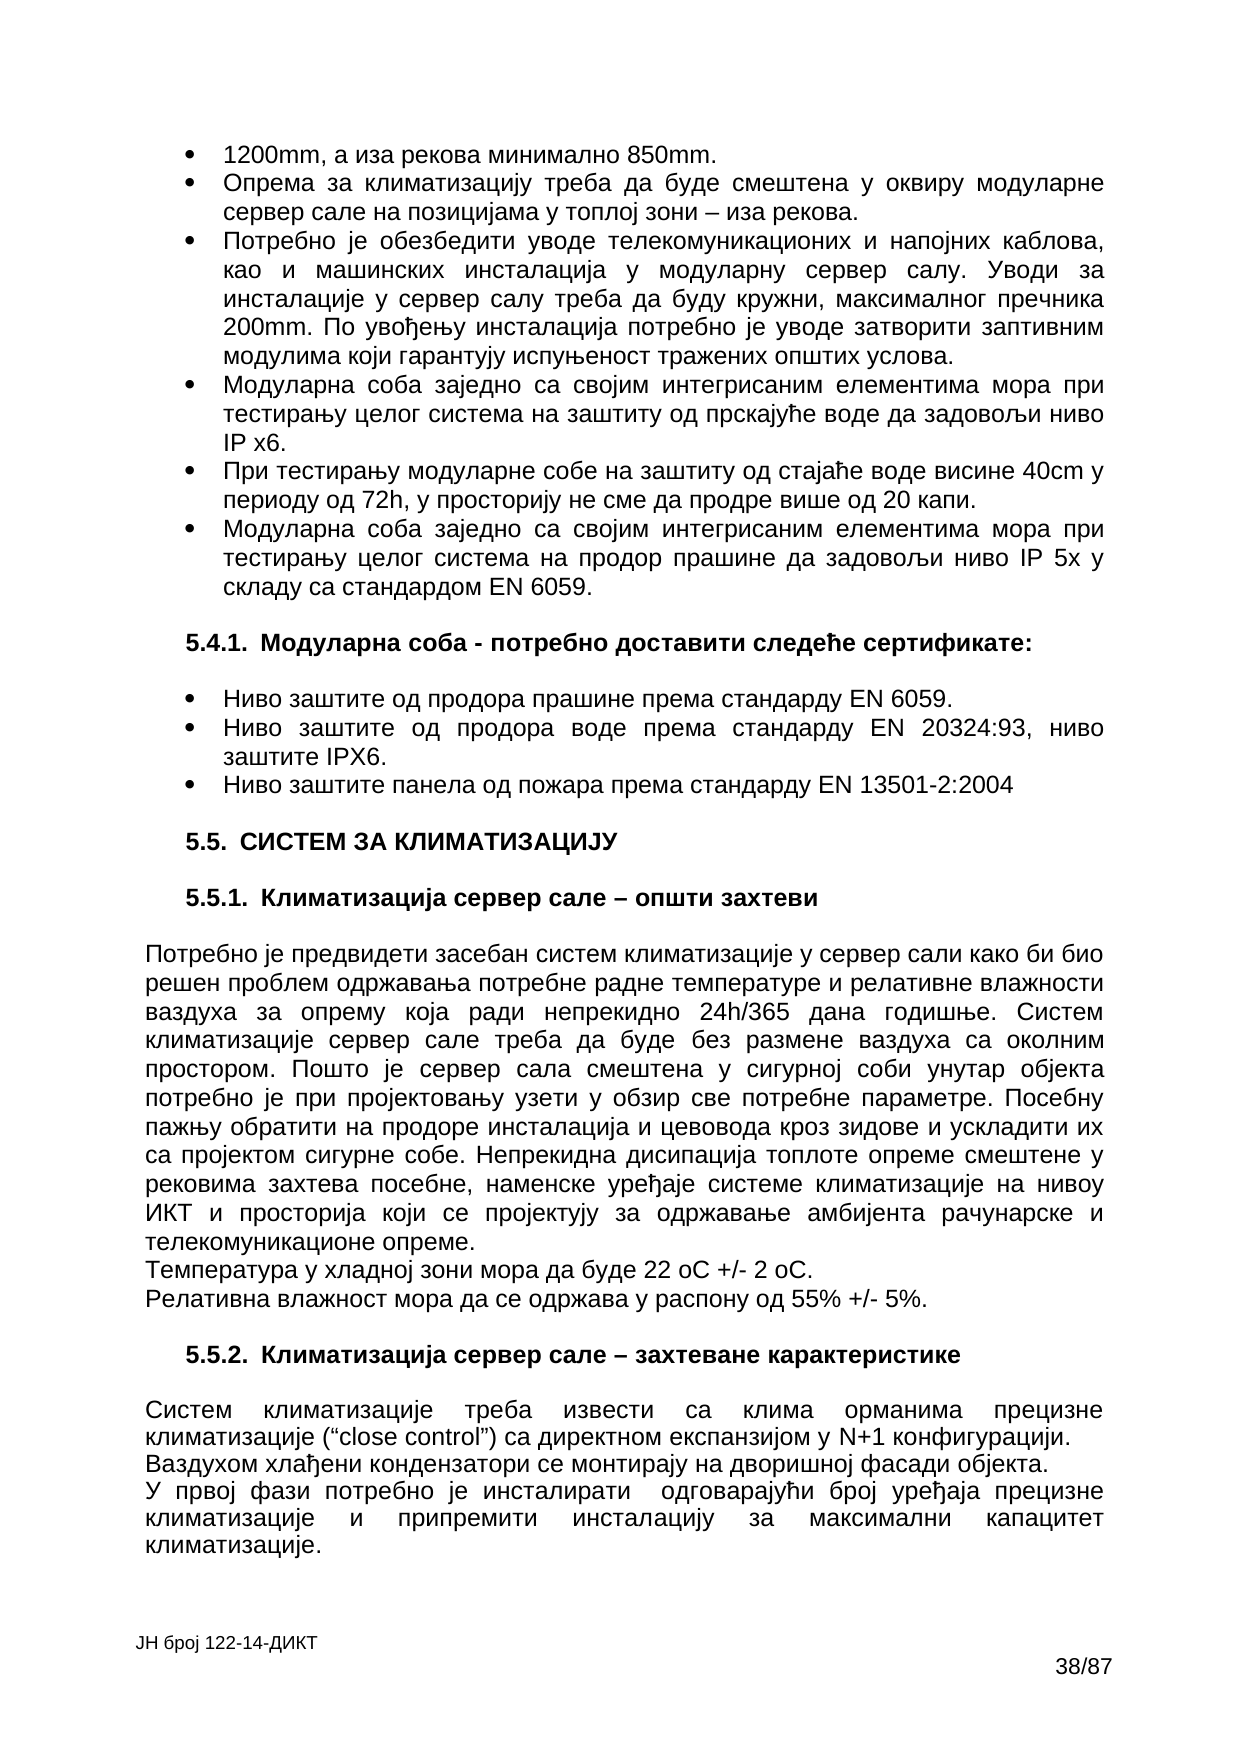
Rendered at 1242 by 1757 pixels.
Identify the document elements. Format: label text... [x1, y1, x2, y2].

list Ниво заштите од продора воде према стандарду EN 20324:93, ниво заштите IPX6. [185, 713, 1105, 770]
list Ниво заштите од продора прашине према стандарду ЕN 6059. [185, 684, 1105, 713]
text Ваздухом хлађени кондензатори се монтирају на дворишној фасади објекта. [145, 1451, 1104, 1478]
text Систем климатизације треба извести са клима орманима прецизне климатизације (“close control”) са директном експанзијом у N+1 конфигурацији. [145, 1397, 1104, 1451]
text 5.5.2. Климатизација сервер сале – захтеване карактеристике [185, 1341, 1112, 1369]
list Модуларна соба заједно са својим интегрисаним елементима мора при тестирању целог система на заштиту од прскајуће воде да задовољи ниво IP x6. [185, 370, 1105, 456]
text 5.5. СИСТЕМ ЗА КЛИМАТИЗАЦИЈУ [185, 827, 1112, 856]
list При тестирању модуларне собе на заштиту од стајаће воде висине 40cm у периоду од 72h, у просторију не сме да продре више од 20 капи. [185, 456, 1105, 514]
list Ниво заштите панела од пожара према стандарду EN 13501-2:2004 [185, 770, 1105, 799]
list Опрема за климатизацију треба да буде смештена у оквиру модуларне сервер сале на позицијама у топлој зони – иза рекова. [185, 168, 1105, 226]
text Температура у хладној зони мора да буде 22 oC +/- 2 oC. [145, 1256, 1105, 1284]
text Потребно је предвидети засебан систем климатизације у сервер сали како би био решен проблем одржавања потребне радне температуре и релативне влажности ваздуха за опрему која ради непрекидно 24h/365 дана годишње. Систем климатизације сервер сале треба да буде без размене ваздуха са околним простором. Пошто је сервер сала смештена у сигурној соби унутар објекта потребно је при пројектовању узети у обзир све потребне параметре. Посебну пажњу обратити на продоре инсталација и цевовода кроз зидове и ускладити их са пројектом сигурне собе. Непрекидна дисипација топлоте опреме смештене у рековима захтева посебне, наменске уређаје систeме климaтизaциje на нивоу ИКТ и просторија који се пројектују за одржавање амбијента рачунарске и телекомуникационе опреме. [145, 939, 1105, 1256]
text 5.4.1. Модуларна соба - потребно доставити следеће сертификате: [185, 628, 1112, 656]
text Релативна влажност мора да се одржава у распону од 55% +/- 5%. [145, 1284, 1105, 1313]
text 5.5.1. Климатизација сервер сале – општи захтеви [185, 883, 1112, 912]
list 1200mm, а иза рекова минимално 850mm. [185, 139, 1105, 168]
list Модуларна соба заједно са својим интегрисаним елементима мора при тестирању целог система на продор прашине да задовољи ниво IP 5x у складу са стандардом ЕN 6059. [185, 514, 1105, 600]
text У првој фази потребно је инсталирати одговарајући број уређаја прецизне климатизације и припремити инсталацију за максимални капацитет климатизације. [145, 1478, 1104, 1559]
list Потребно је обезбедити уводе телекомуникационих и напојних каблова, као и машинских инсталација у модуларну сервер салу. Уводи за инсталације у сервер салу треба да буду кружни, максималног пречника 200mm. По увођењу инсталација потребно је уводе затворити заптивним модулима који гарантују испуњеност тражених општих услова. [185, 226, 1105, 370]
